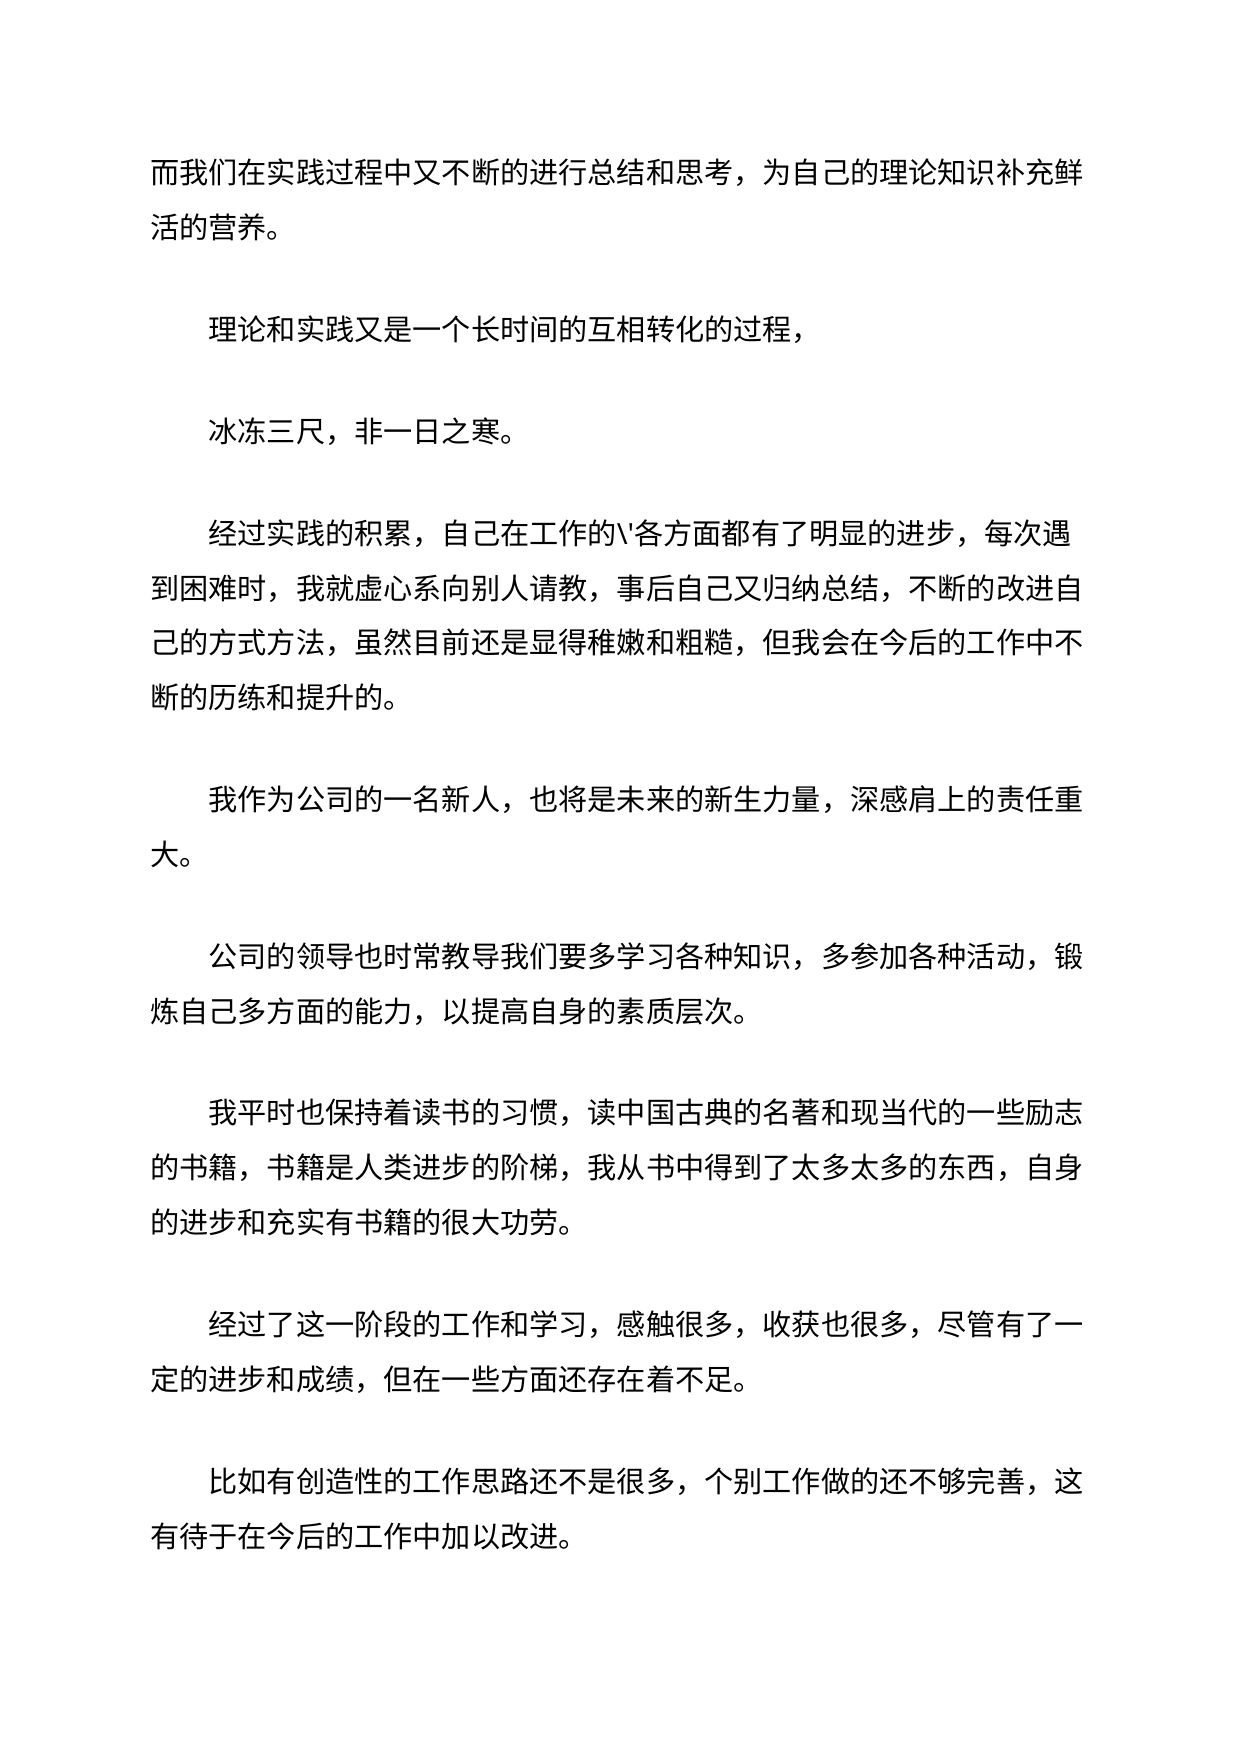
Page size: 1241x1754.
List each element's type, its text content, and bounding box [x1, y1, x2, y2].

text 我作为公司的一名新人，也将是未来的新生力量，深感肩上的责任重大。 [150, 777, 1090, 874]
text 冰冻三尺，非一日之寒。 [150, 408, 1090, 451]
text 公司的领导也时常教导我们要多学习各种知识，多参加各种活动，锻炼自己多方面的能力，以提高自身的素质层次。 [150, 933, 1090, 1031]
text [150, 150, 1090, 247]
text 经过实践的积累，自己在工作的\'各方面都有了明显的进步，每次遇到困难时，我就虚心系向别人请教，事后自己又归纳总结，不断的改进自己的方式方法，虽然目前还是显得稚嫩和粗糙，但我会在今后的工作中不断的历练和提升的。 [150, 510, 1090, 717]
text 比如有创造性的工作思路还不是很多，个别工作做的还不够完善，这有待于在今后的工作中加以改进。 [150, 1458, 1090, 1556]
text 理论和实践又是一个长时间的互相转化的过程， [150, 307, 1090, 349]
text 经过了这一阶段的工作和学习，感触很多，收获也很多，尽管有了一定的进步和成绩，但在一些方面还存在着不足。 [150, 1302, 1090, 1399]
text 我平时也保持着读书的习惯，读中国古典的名著和现当代的一些励志的书籍，书籍是人类进步的阶梯，我从书中得到了太多太多的东西，自身的进步和充实有书籍的很大功劳。 [150, 1090, 1090, 1242]
